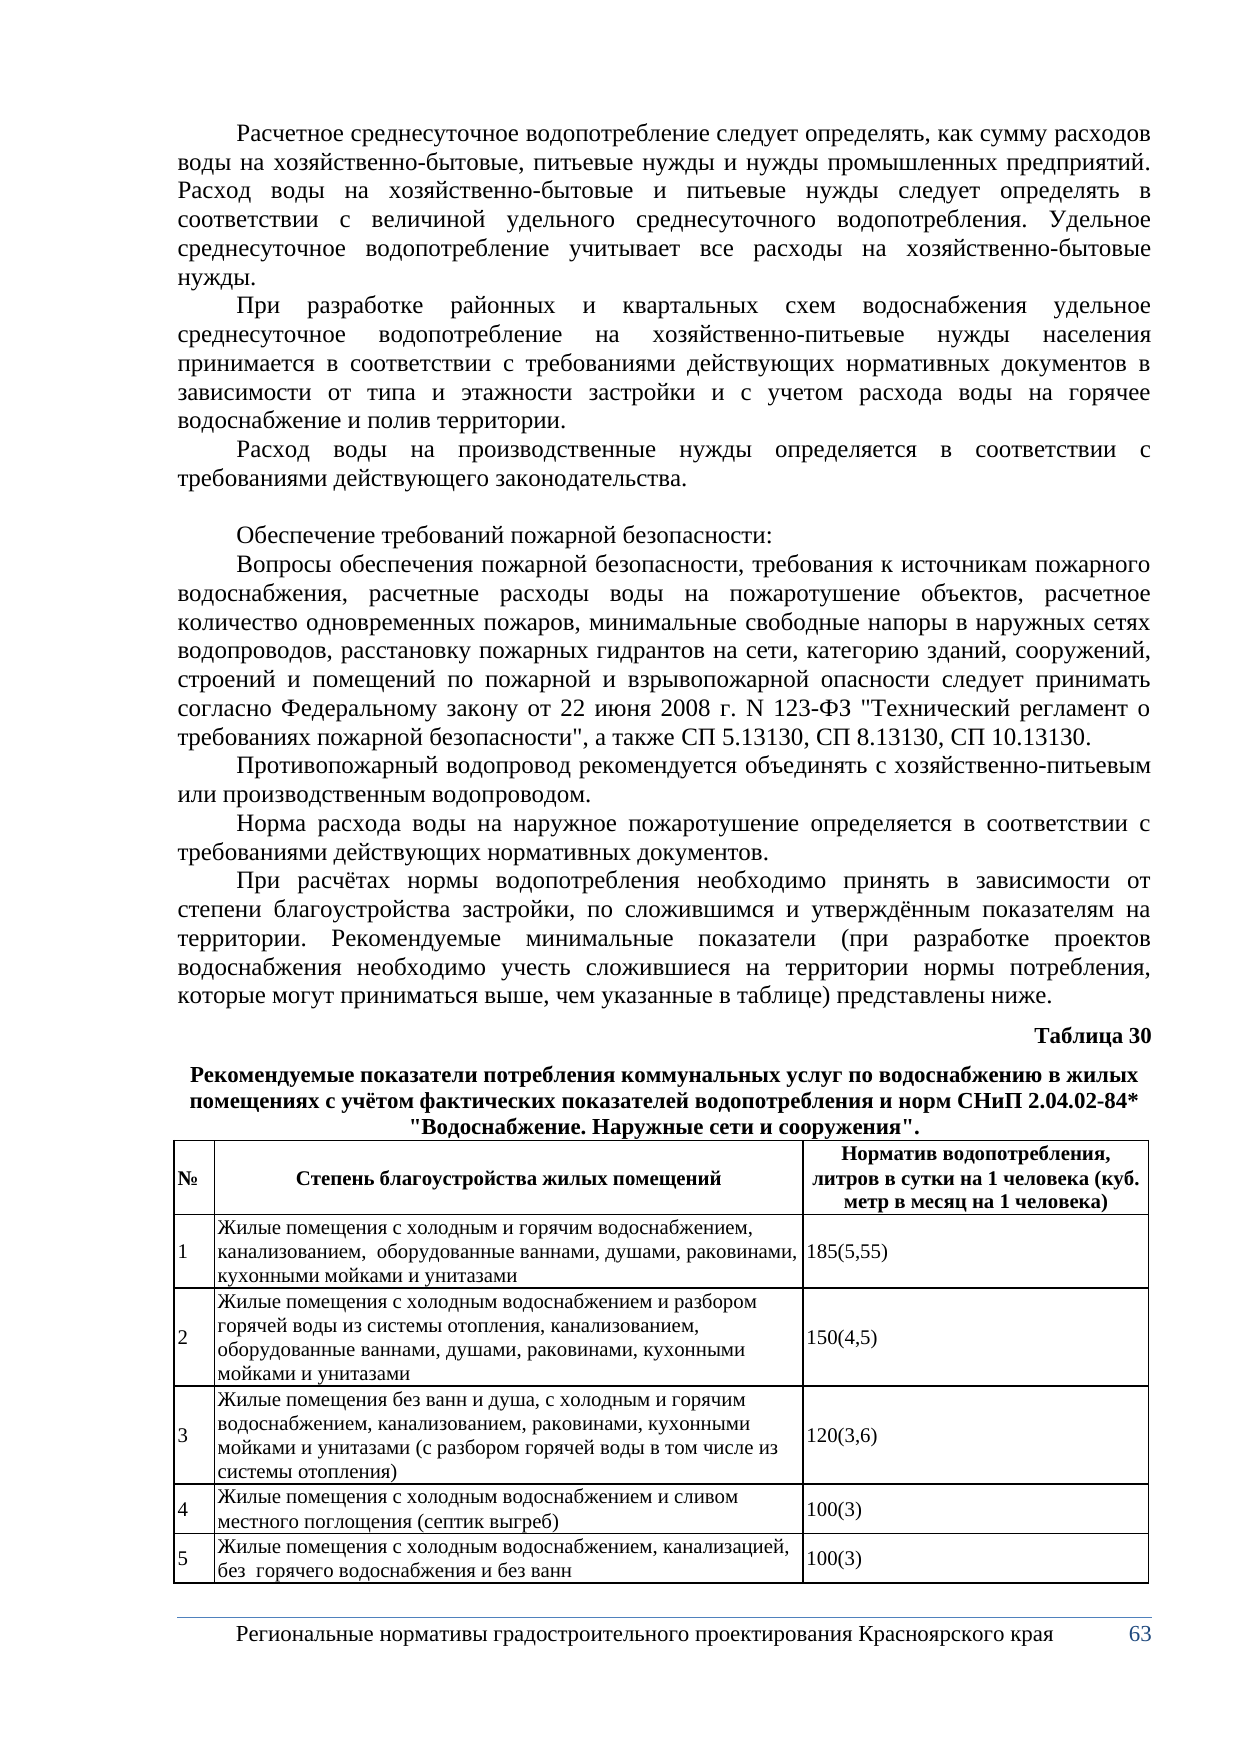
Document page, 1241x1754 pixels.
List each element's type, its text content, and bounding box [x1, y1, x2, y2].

text Расход воды на производственные нужды определяется в соответствии с требованиями действующего законодательства. [177, 434, 1152, 492]
text При расчётах нормы водопотребления необходимо принять в зависимости от степени благоустройства застройки, по сложившимся и утверждённым показателям на территории. Рекомендуемые минимальные показатели (при разработке проектов водоснабжения необходимо учесть сложившиеся на территории нормы потребления, которые могут приниматься выше, чем указанные в таблице) представлены ниже. [177, 866, 1152, 1009]
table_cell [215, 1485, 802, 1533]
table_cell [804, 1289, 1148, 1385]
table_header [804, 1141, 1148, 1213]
text Противопожарный водопровод рекомендуется объединять с хозяйственно-питьевым или производственным водопроводом. [177, 751, 1152, 808]
text Расчетное среднесуточное водопотребление следует определять, как сумму расходов воды на хозяйственно-бытовые, питьевые нужды и нужды промышленных предприятий. Расход воды на хозяйственно-бытовые и питьевые нужды следует определять в соответствии с величиной удельного среднесуточного водопотребления. Удельное среднесуточное водопотребление учитывает все расходы на хозяйственно-бытовые нужды. [177, 118, 1152, 291]
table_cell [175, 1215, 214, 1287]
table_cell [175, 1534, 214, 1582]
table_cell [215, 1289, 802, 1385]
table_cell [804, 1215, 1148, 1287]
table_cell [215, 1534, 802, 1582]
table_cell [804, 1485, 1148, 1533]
text Рекомендуемые показатели потребления коммунальных услуг по водоснабжению в жилых помещениях с учётом фактических показателей водопотребления и норм СНиП 2.04.02-84* "Водоснабжение. Наружные сети и сооружения". [177, 1061, 1152, 1140]
text Обеспечение требований пожарной безопасности: [177, 521, 1152, 549]
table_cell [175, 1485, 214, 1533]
text Норма расхода воды на наружное пожаротушение определяется в соответствии с требованиями действующих нормативных документов. [177, 808, 1152, 866]
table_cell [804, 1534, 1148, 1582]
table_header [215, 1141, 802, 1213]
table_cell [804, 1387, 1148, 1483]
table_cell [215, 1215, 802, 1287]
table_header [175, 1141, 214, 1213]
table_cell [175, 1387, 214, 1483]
text Вопросы обеспечения пожарной безопасности, требования к источникам пожарного водоснабжения, расчетные расходы воды на пожаротушение объектов, расчетное количество одновременных пожаров, минимальные свободные напоры в наружных сетях водопроводов, расстановку пожарных гидрантов на сети, категорию зданий, сооружений, строений и помещений по пожарной и взрывопожарной опасности следует принимать согласно Федеральному закону от 22 июня 2008 г. N 123-ФЗ "Технический регламент о требованиях пожарной безопасности", а также СП 5.13130, СП 8.13130, СП 10.13130. [177, 549, 1152, 751]
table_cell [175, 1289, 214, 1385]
text При разработке районных и квартальных схем водоснабжения удельное среднесуточное водопотребление на хозяйственно-питьевые нужды населения принимается в соответствии с требованиями действующих нормативных документов в зависимости от типа и этажности застройки и с учетом расхода воды на горячее водоснабжение и полив территории. [177, 291, 1152, 434]
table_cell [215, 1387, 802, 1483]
